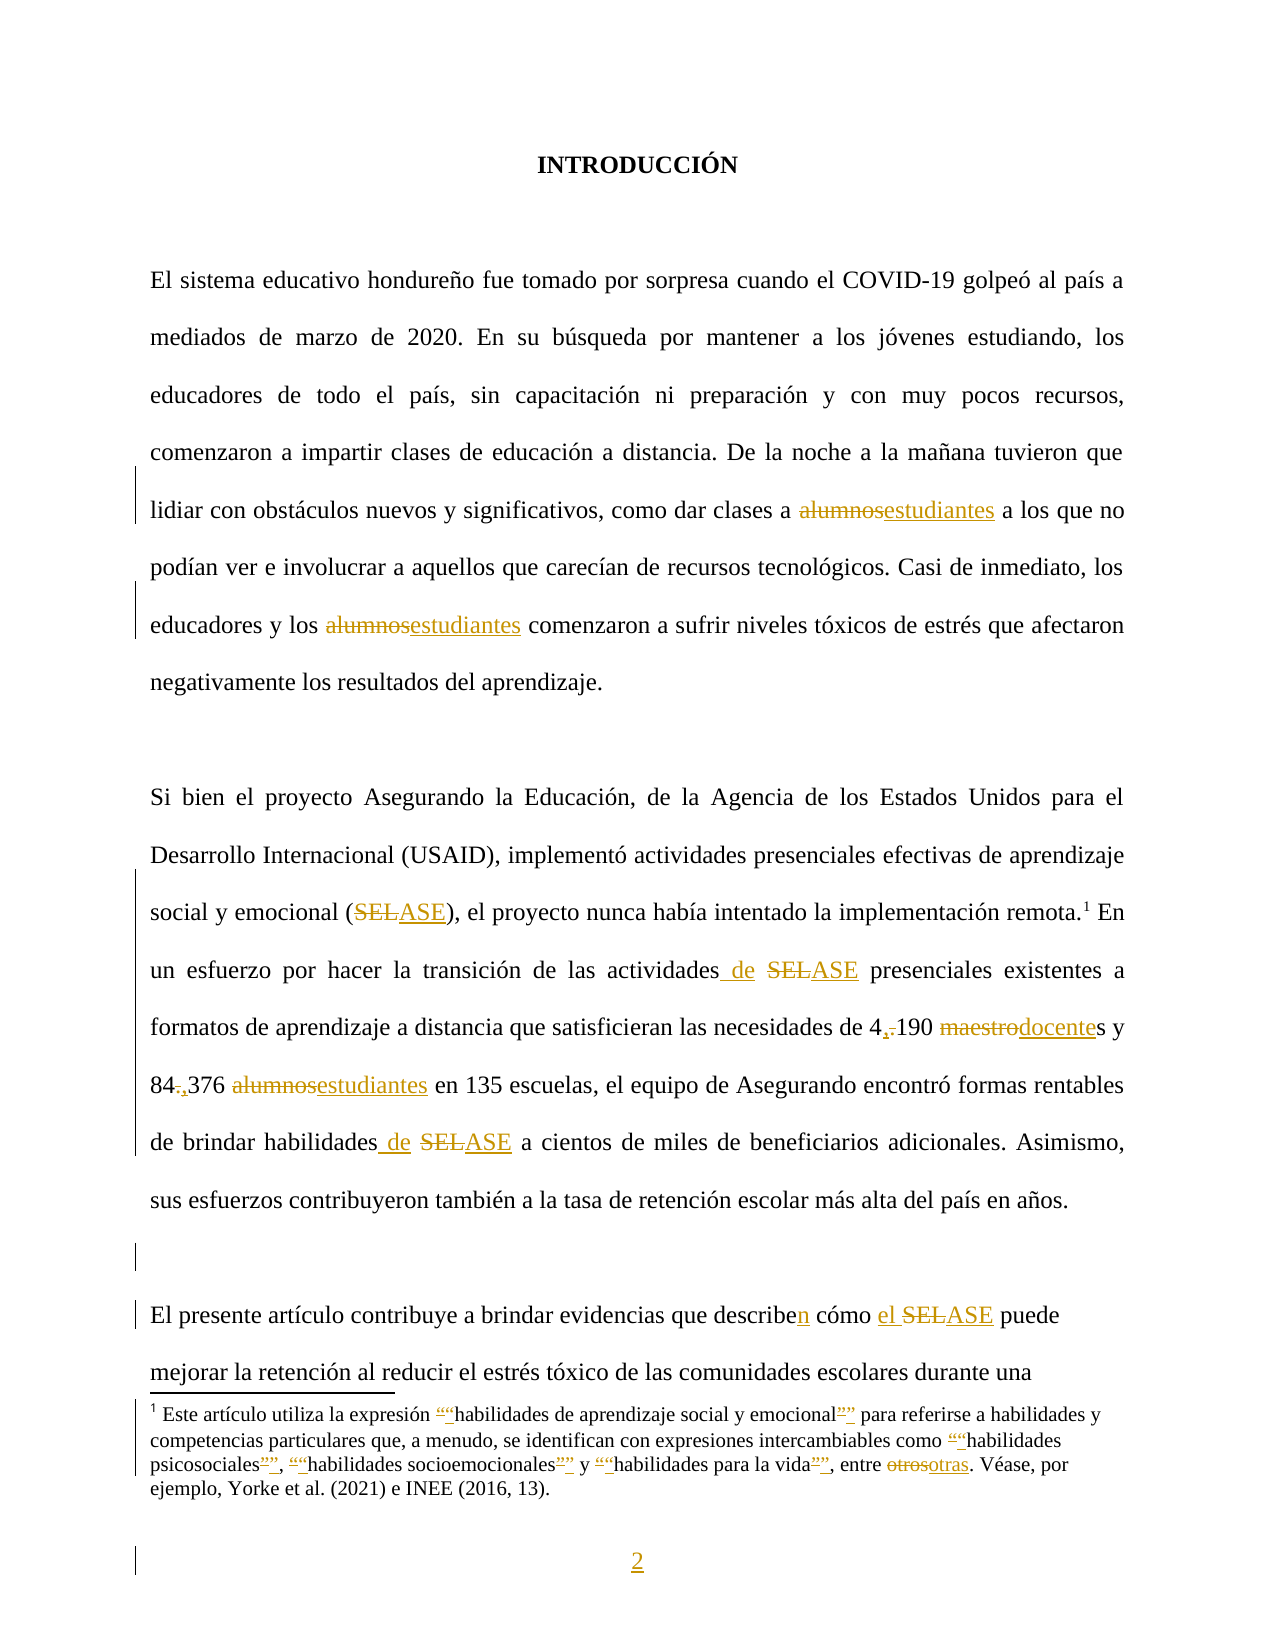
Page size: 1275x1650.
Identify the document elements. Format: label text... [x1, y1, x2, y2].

text Si bien el proyecto Asegurando la Educación, de la Agencia de los Estados Unidos para el Desarrollo Internacional (USAID), implementó actividades presenciales efectivas de aprendizaje social y emocional (), el proyecto nunca había intentado la implementación remota. En un esfuerzo por hacer la transición de las actividades presenciales existentes a formatos de aprendizaje a distancia que satisficieran las necesidades de 4190 s y 84376 en 135 escuelas, el equipo de Asegurando encontró formas rentables de brindar habilidades a cientos de miles de beneficiarios adicionales. Asimismo, sus esfuerzos contribuyeron también a la tasa de retención escolar más alta del país en años. [150, 782, 1125, 1214]
text INTRODUCCIÓN [150, 150, 1125, 179]
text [150, 1300, 1125, 1386]
text El sistema educativo hondureño fue tomado por sorpresa cuando el COVID-19 golpeó al país a mediados de marzo de 2020. En su búsqueda por mantener a los jóvenes estudiando, los educadores de todo el país, sin capacitación ni preparación y con muy pocos recursos, comenzaron a impartir clases de educación a distancia. De la noche a la mañana tuvieron que lidiar con obstáculos nuevos y significativos, como dar clases a a los que no podían ver e involucrar a aquellos que carecían de recursos tecnológicos. Casi de inmediato, los educadores y los comenzaron a sufrir niveles tóxicos de estrés que afectaron negativamente los resultados del aprendizaje. [150, 265, 1125, 696]
